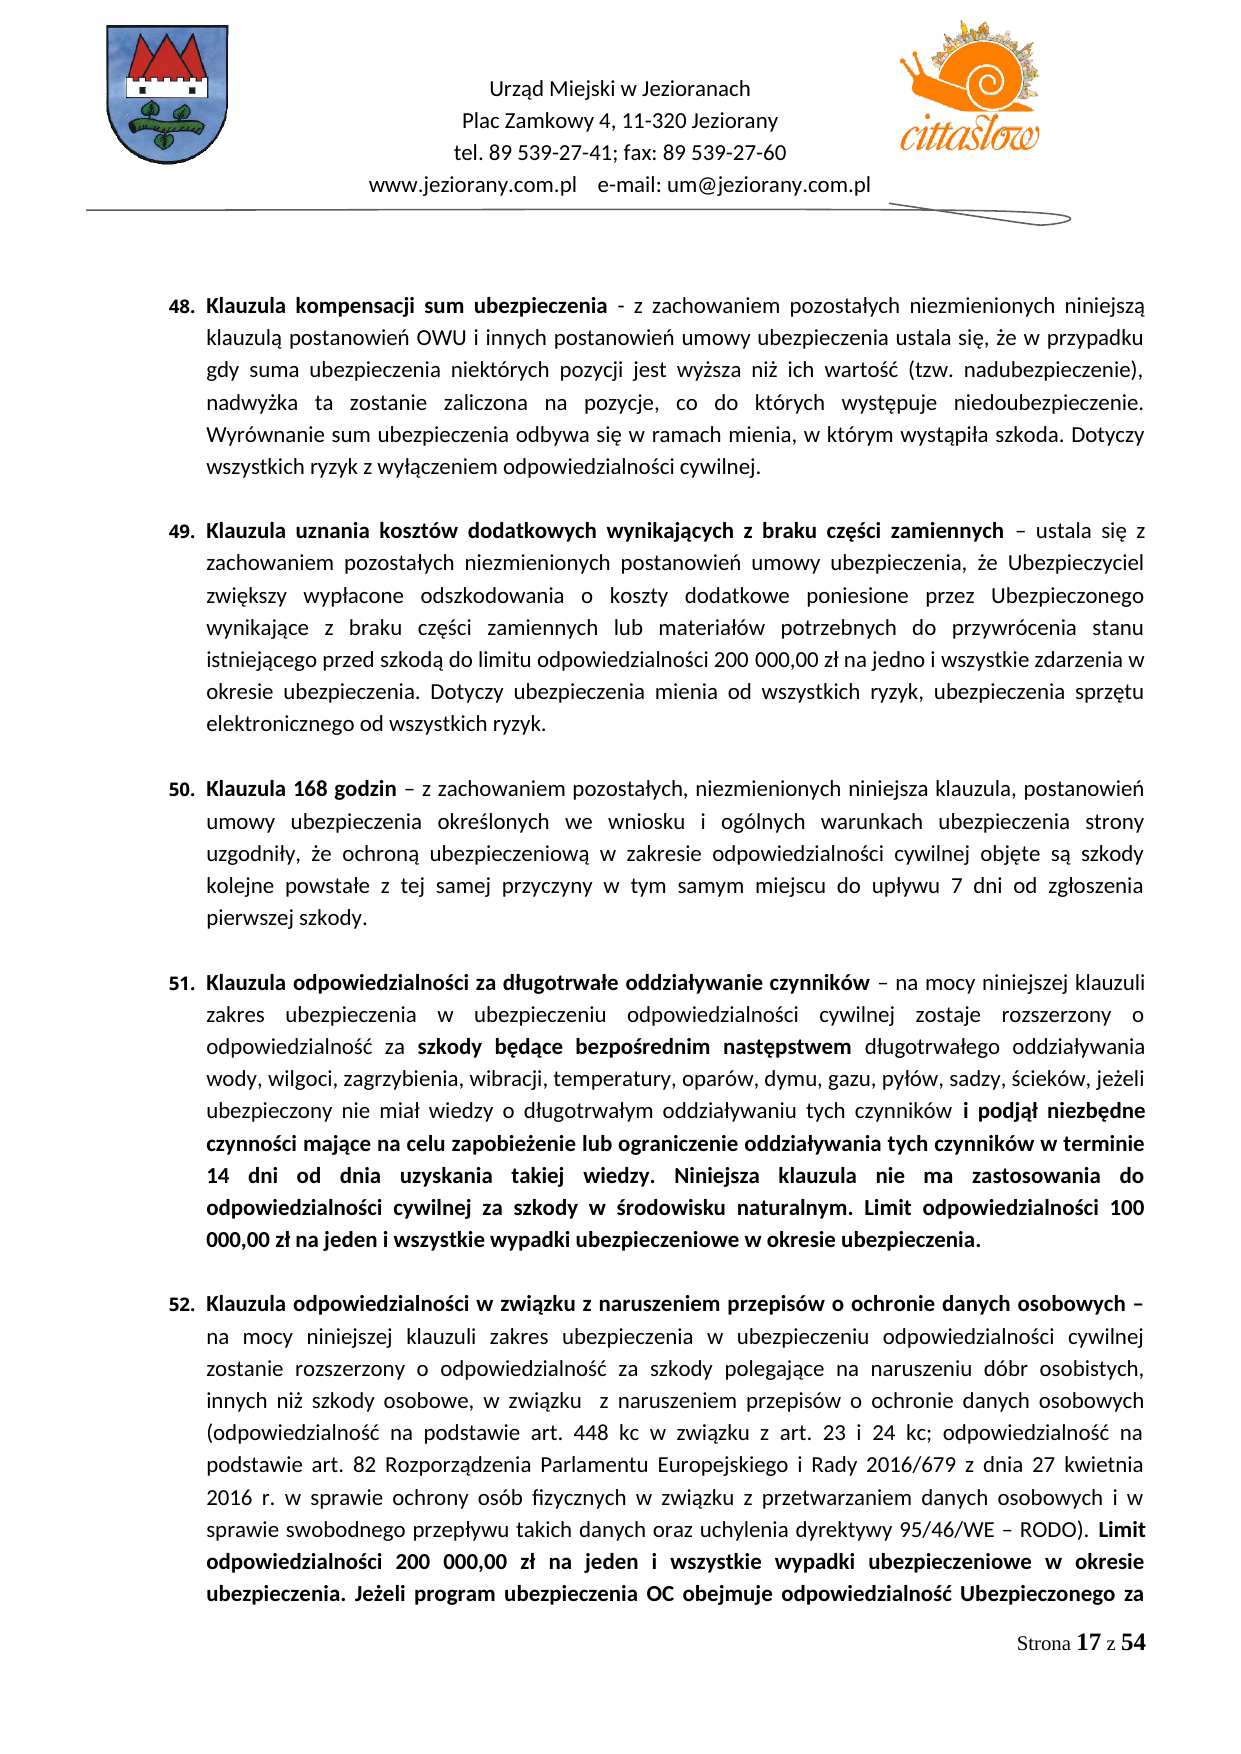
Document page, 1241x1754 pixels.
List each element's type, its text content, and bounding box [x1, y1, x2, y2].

list Klauzula kompensacji sum ubezpieczenia - z zachowaniem pozostałych niezmienionych niniejszą klauzulą postanowień OWU i innych postanowień umowy ubezpieczenia ustala się, że w przypadku gdy suma ubezpieczenia niektórych pozycji jest wyższa niż ich wartość (tzw. nadubezpieczenie), nadwyżka ta zostanie zaliczona na pozycje, co do których występuje niedoubezpieczenie. Wyrównanie sum ubezpieczenia odbywa się w ramach mienia, w którym wystąpiła szkoda. Dotyczy wszystkich ryzyk z wyłączeniem odpowiedzialności cywilnej. [168, 291, 1146, 480]
list Klauzula uznania kosztów dodatkowych wynikających z braku części zamiennych – ustala się z zachowaniem pozostałych niezmienionych postanowień umowy ubezpieczenia, że Ubezpieczyciel zwiększy wypłacone odszkodowania o koszty dodatkowe poniesione przez Ubezpieczonego wynikające z braku części zamiennych lub materiałów potrzebnych do przywrócenia stanu istniejącego przed szkodą do limitu odpowiedzialności 200 000,00 zł na jedno i wszystkie zdarzenia w okresie ubezpieczenia. Dotyczy ubezpieczenia mienia od wszystkich ryzyk, ubezpieczenia sprzętu elektronicznego od wszystkich ryzyk. [168, 516, 1146, 737]
picture [899, 20, 1040, 153]
picture [102, 25, 233, 167]
list Klauzula odpowiedzialności za długotrwałe oddziaływanie czynników – na mocy niniejszej klauzuli zakres ubezpieczenia w ubezpieczeniu odpowiedzialności cywilnej zostaje rozszerzony o odpowiedzialność za szkody będące bezpośrednim następstwem długotrwałego oddziaływania wody, wilgoci, zagrzybienia, wibracji, temperatury, oparów, dymu, gazu, pyłów, sadzy, ścieków, jeżeli ubezpieczony nie miał wiedzy o długotrwałym oddziaływaniu tych czynników i podjął niezbędne czynności mające na celu zapobieżenie lub ograniczenie oddziaływania tych czynników w terminie 14 dni od dnia uzyskania takiej wiedzy. Niniejsza klauzula nie ma zastosowania do odpowiedzialności cywilnej za szkody w środowisku naturalnym. Limit odpowiedzialności 100 000,00 zł na jeden i wszystkie wypadki ubezpieczeniowe w okresie ubezpieczenia. [168, 968, 1146, 1253]
list Klauzula 168 godzin – z zachowaniem pozostałych, niezmienionych niniejsza klauzula, postanowień umowy ubezpieczenia określonych we wniosku i ogólnych warunkach ubezpieczenia strony uzgodniły, że ochroną ubezpieczeniową w zakresie odpowiedzialności cywilnej objęte są szkody kolejne powstałe z tej samej przyczyny w tym samym miejscu do upływu 7 dni od zgłoszenia pierwszej szkody. [168, 774, 1146, 931]
